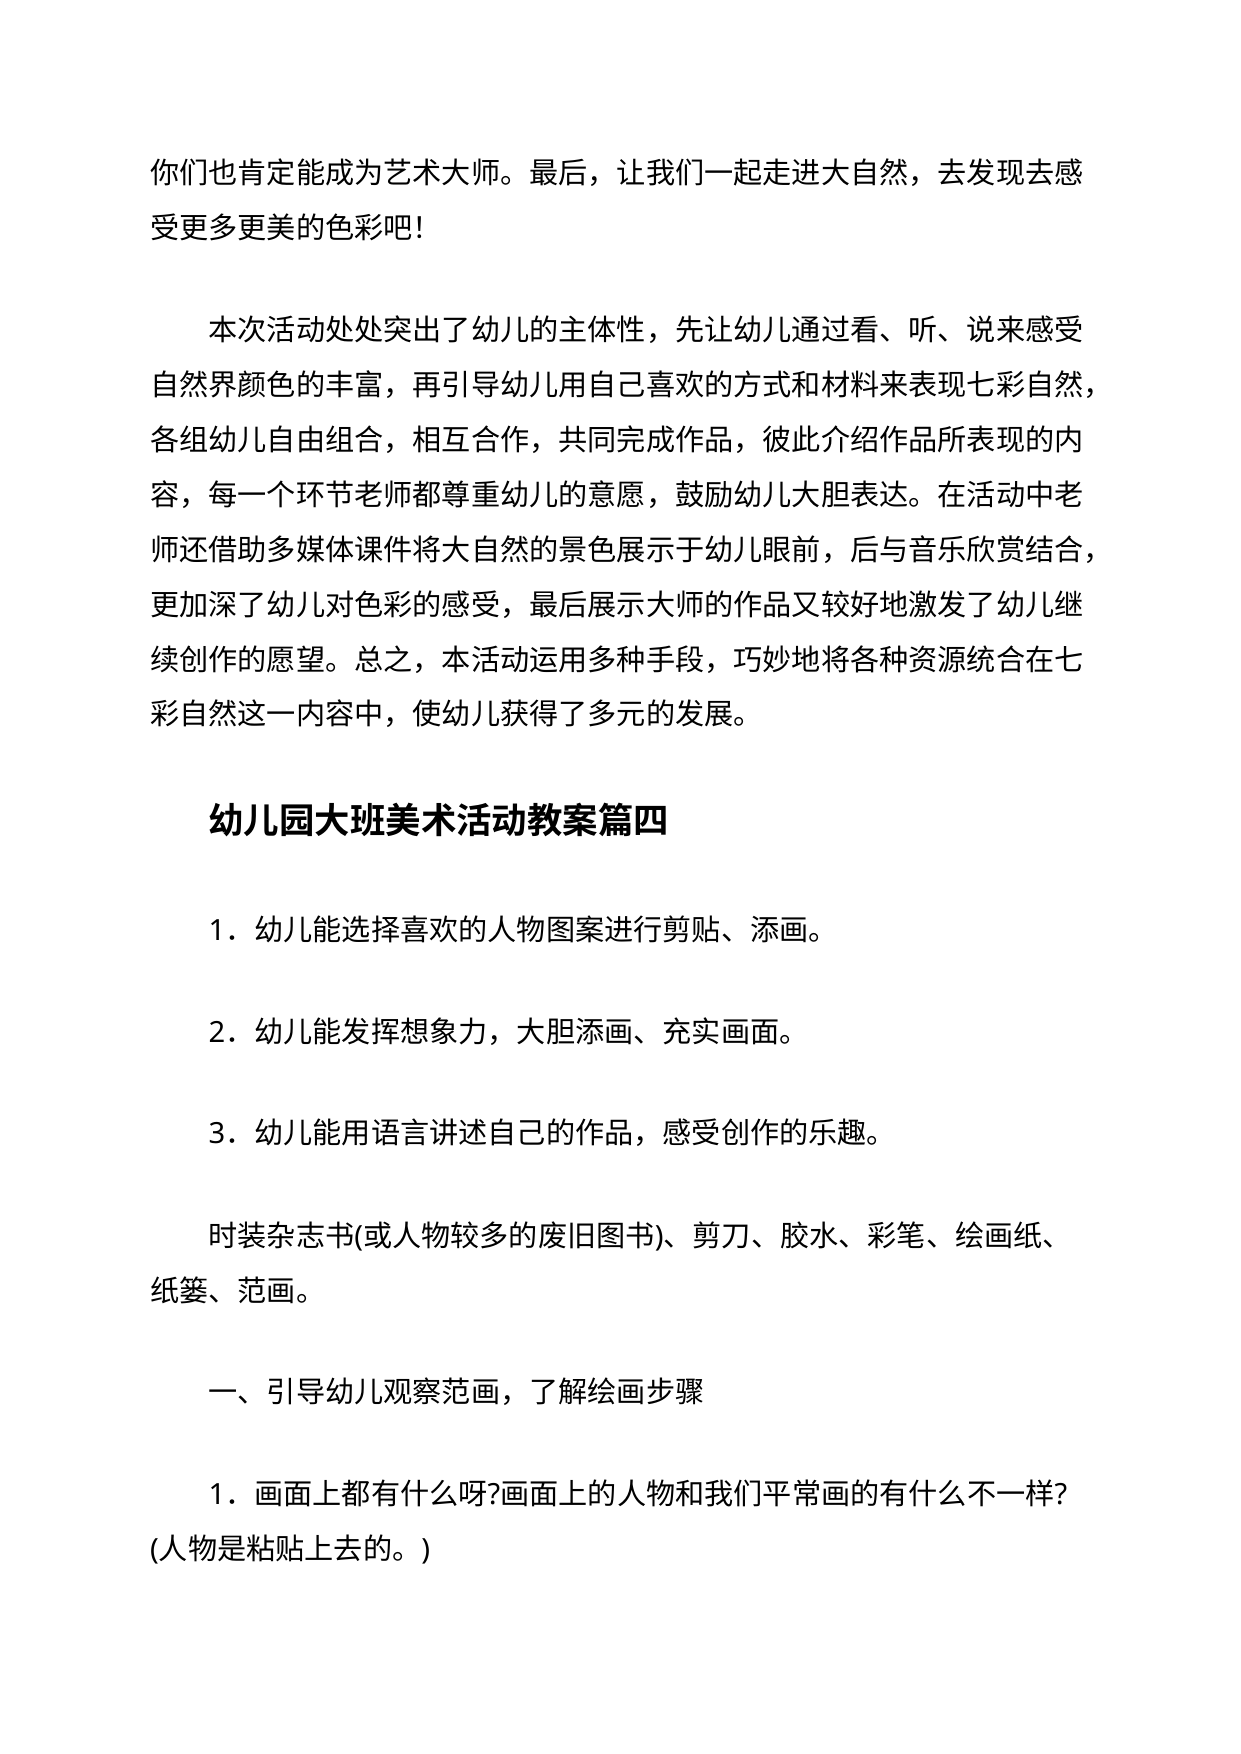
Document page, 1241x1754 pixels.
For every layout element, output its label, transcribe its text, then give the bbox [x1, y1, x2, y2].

text 时装杂志书(或人物较多的废旧图书)、剪刀、胶水、彩笔、绘画纸、纸篓、范画。 [150, 1212, 1090, 1309]
text 3．幼儿能用语言讲述自己的作品，感受创作的乐趣。 [150, 1110, 1090, 1152]
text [150, 150, 1090, 247]
text 1．幼儿能选择喜欢的人物图案进行剪贴、添画。 [150, 906, 1090, 948]
text 1．画面上都有什么呀?画面上的人物和我们平常画的有什么不一样?(人物是粘贴上去的。) [150, 1471, 1090, 1568]
text 本次活动处处突出了幼儿的主体性，先让幼儿通过看、听、说来感受自然界颜色的丰富，再引导幼儿用自己喜欢的方式和材料来表现七彩自然，各组幼儿自由组合，相互合作，共同完成作品，彼此介绍作品所表现的内容，每一个环节老师都尊重幼儿的意愿，鼓励幼儿大胆表达。在活动中老师还借助多媒体课件将大自然的景色展示于幼儿眼前，后与音乐欣赏结合，更加深了幼儿对色彩的感受，最后展示大师的作品又较好地激发了幼儿继续创作的愿望。总之，本活动运用多种手段，巧妙地将各种资源统合在七彩自然这一内容中，使幼儿获得了多元的发展。 [150, 307, 1090, 733]
text 一、引导幼儿观察范画，了解绘画步骤 [150, 1369, 1090, 1411]
text 2．幼儿能发挥想象力，大胆添画、充实画面。 [150, 1008, 1090, 1051]
text 幼儿园大班美术活动教案篇四 [150, 793, 1090, 844]
